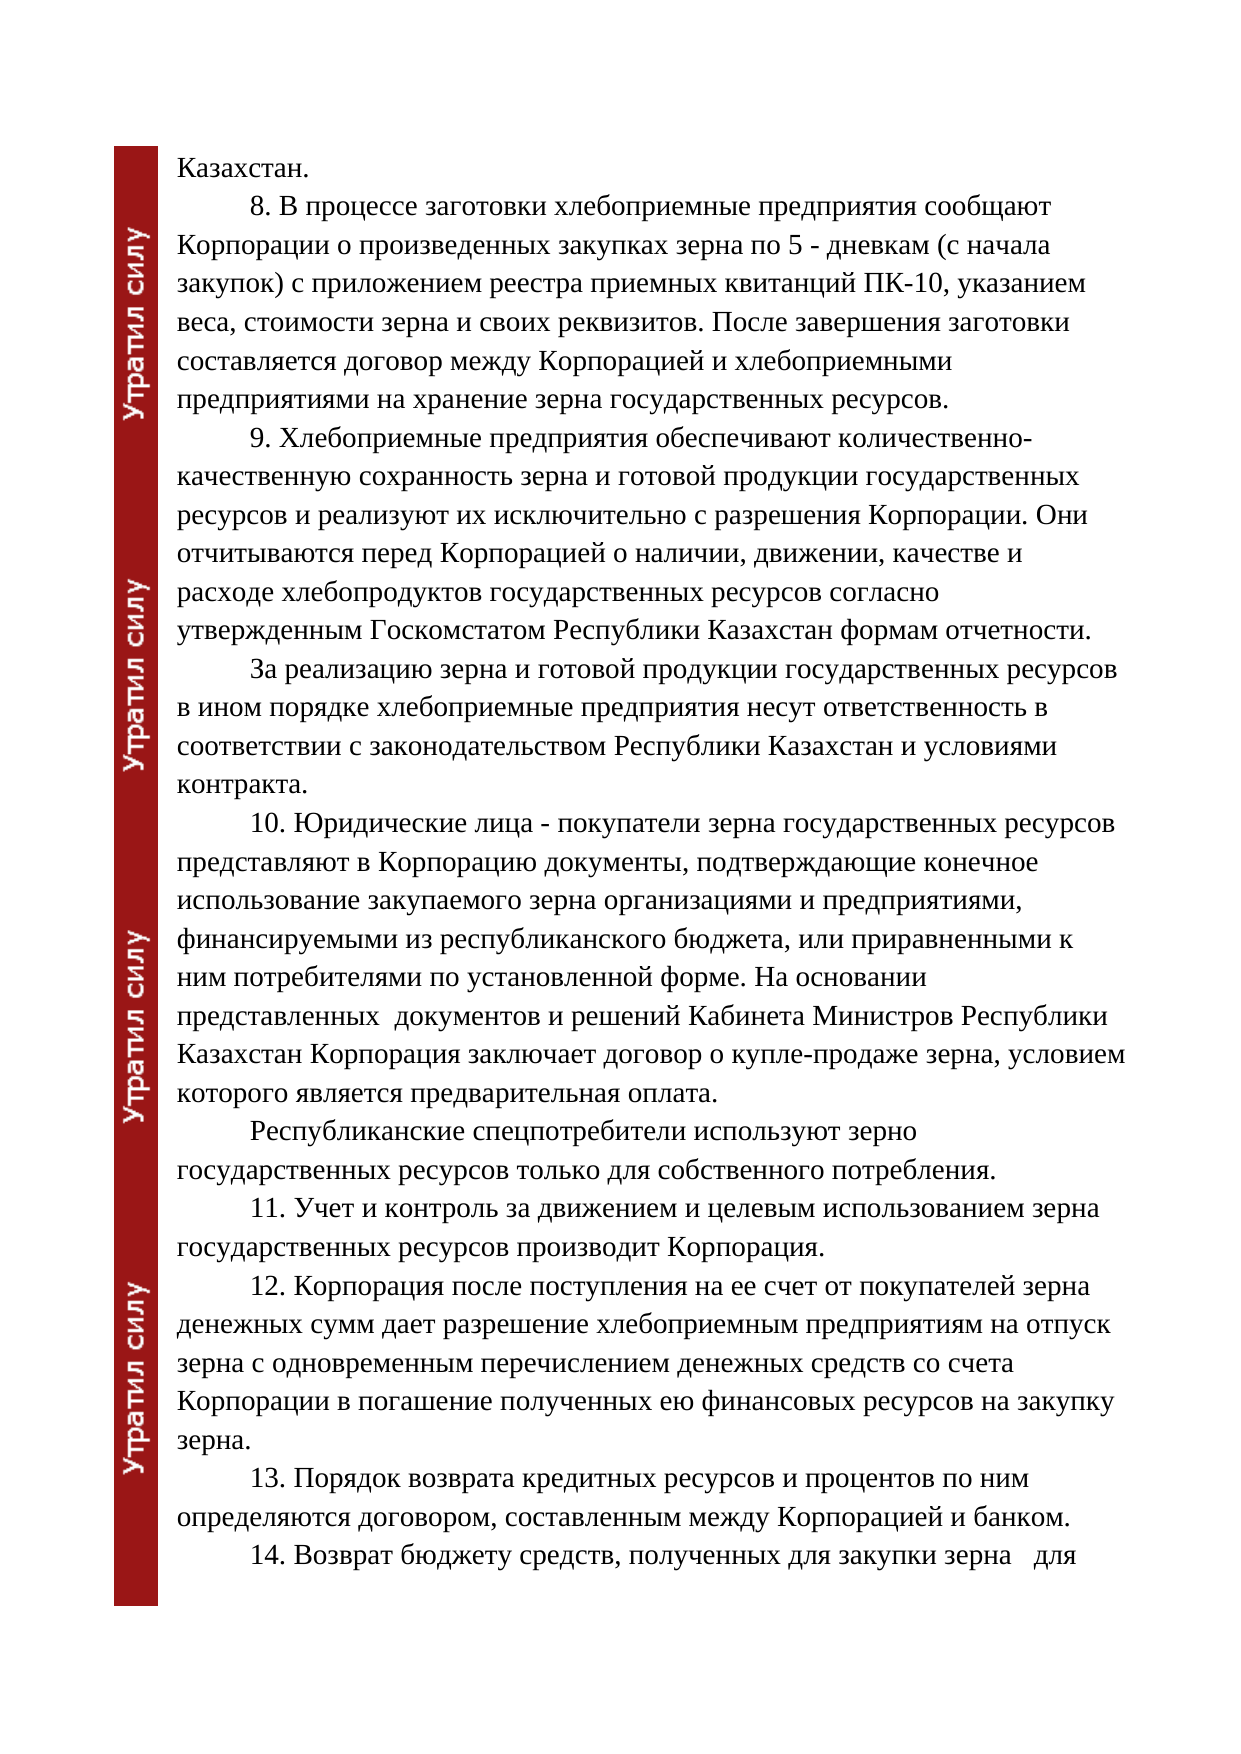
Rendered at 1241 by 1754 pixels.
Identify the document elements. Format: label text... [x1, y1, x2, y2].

picture [114, 1571, 158, 1606]
picture [114, 146, 158, 150]
